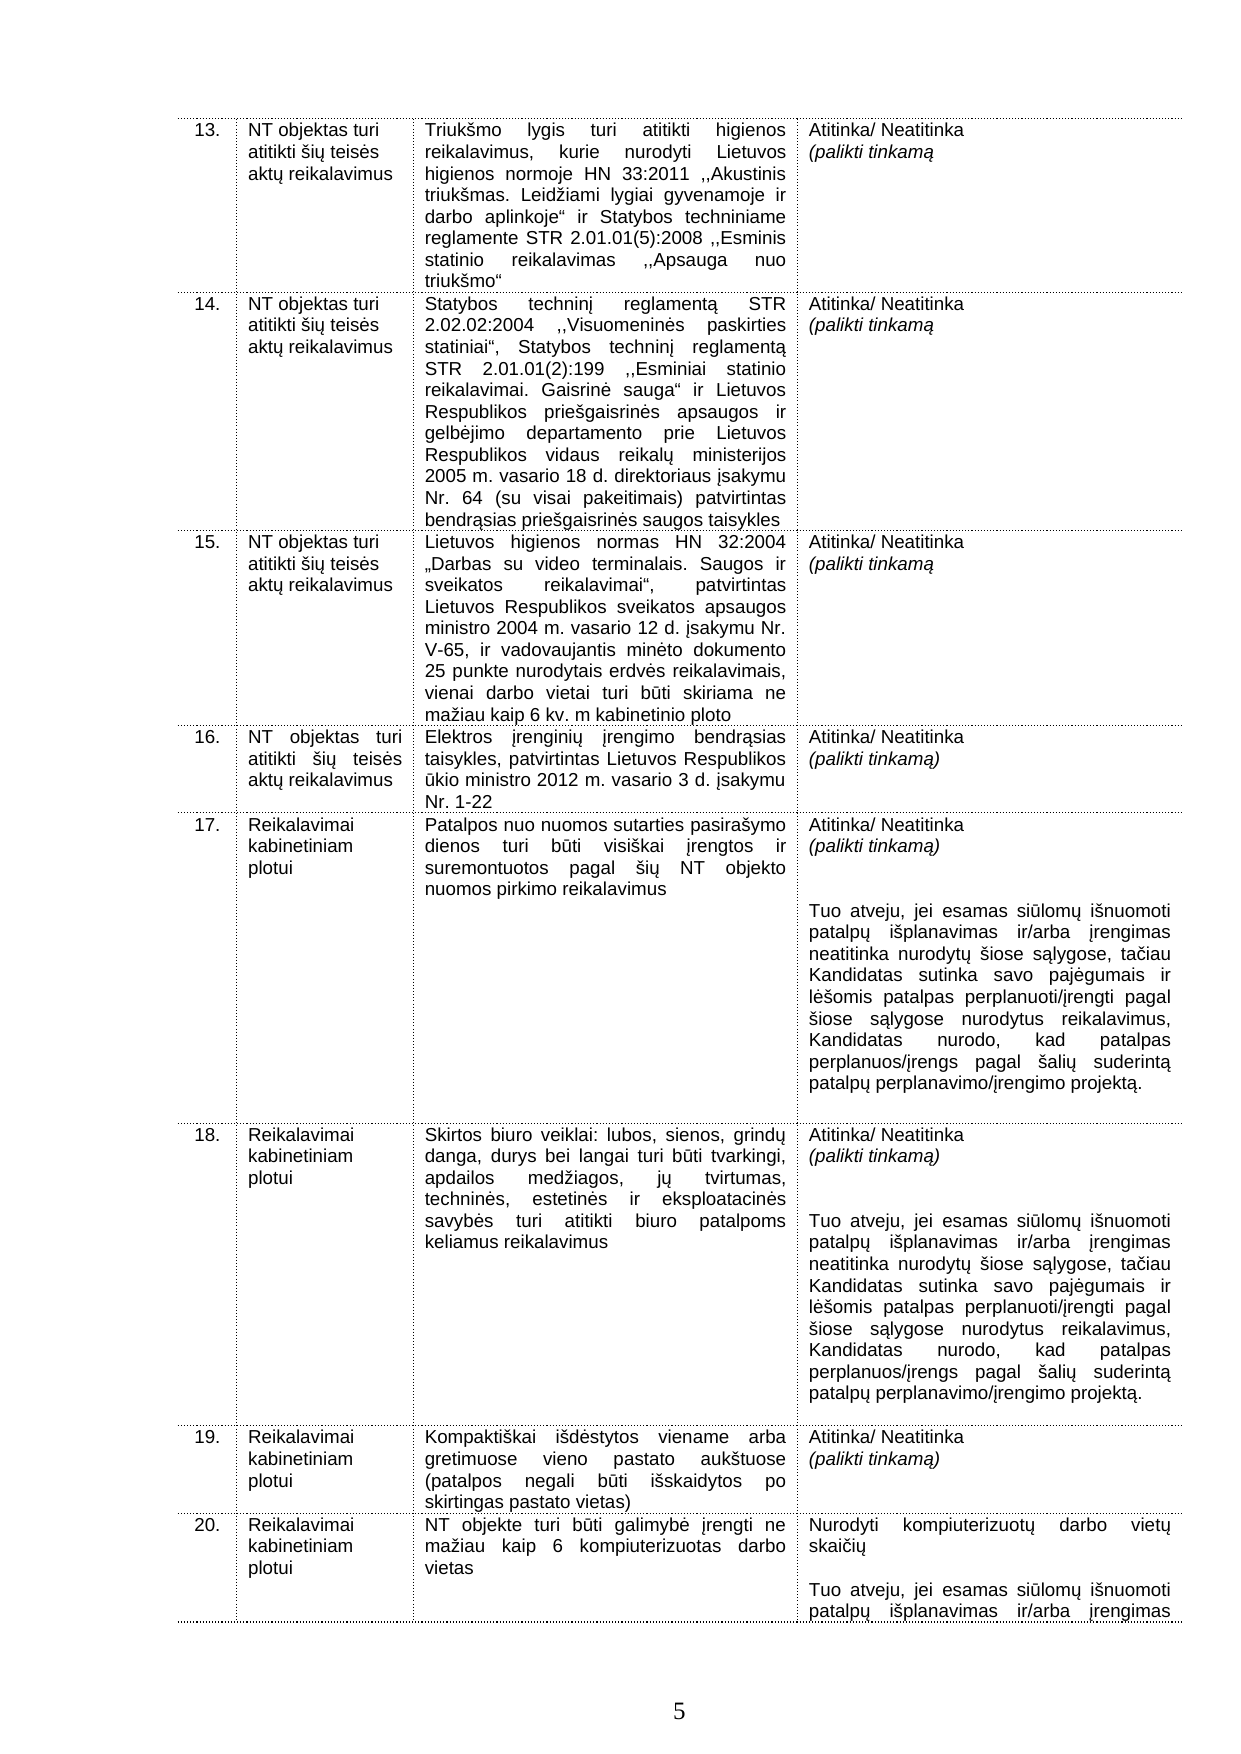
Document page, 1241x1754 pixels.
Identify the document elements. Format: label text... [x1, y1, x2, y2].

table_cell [798, 1513, 1182, 1621]
table_cell Reikalavimai kabinetiniam plotui [237, 812, 413, 1122]
table_cell Statybos techninį reglamentą STR 2.02.02:2004 ,,Visuomeninės paskirties statiniai“, Statybos techninį reglamentą STR 2.01.01(2):199 ,,Esminiai statinio reikalavimai. Gaisrinė sauga“ ir Lietuvos Respublikos priešgaisrinės apsaugos ir gelbėjimo departamento prie Lietuvos Respublikos vidaus reikalų ministerijos 2005 m. vasario 18 d. direktoriaus įsakymu Nr. 64 (su visai pakeitimais) patvirtintas bendrąsias priešgaisrinės saugos taisykles [413, 292, 797, 530]
table_cell Atitinka/ Neatitinka (palikti tinkamą) [798, 725, 1182, 812]
table_cell 18. [178, 1123, 237, 1425]
table_cell Atitinka/ Neatitinka (palikti tinkamą [798, 530, 1182, 725]
table_cell 15. [178, 530, 237, 725]
table_cell Atitinka/ Neatitinka (palikti tinkamą [798, 118, 1182, 292]
table_cell Elektros įrenginių įrengimo bendrąsias taisykles, patvirtintas Lietuvos Respublikos ūkio ministro 2012 m. vasario 3 d. įsakymu Nr. 1-22 [413, 725, 797, 812]
table_cell 16. [178, 725, 237, 812]
table_cell NT objektas turi atitikti šių teisės aktų reikalavimus [237, 530, 413, 725]
table_cell Triukšmo lygis turi atitikti higienos reikalavimus, kurie nurodyti Lietuvos higienos normoje HN 33:2011 ,,Akustinis triukšmas. Leidžiami lygiai gyvenamoje ir darbo aplinkoje“ ir Statybos techniniame reglamente STR 2.01.01(5):2008 ,,Esminis statinio reikalavimas ,,Apsauga nuo triukšmo“ [413, 118, 797, 292]
table_cell Lietuvos higienos normas HN 32:2004 „Darbas su video terminalais. Saugos ir sveikatos reikalavimai“, patvirtintas Lietuvos Respublikos sveikatos apsaugos ministro 2004 m. vasario 12 d. įsakymu Nr. V-65, ir vadovaujantis minėto dokumento 25 punkte nurodytais erdvės reikalavimais, vienai darbo vietai turi būti skiriama ne mažiau kaip 6 kv. m kabinetinio ploto [413, 530, 797, 725]
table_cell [237, 1513, 413, 1621]
table_cell NT objektas turi atitikti šių teisės aktų reikalavimus [237, 725, 413, 812]
table_cell 19. [178, 1425, 237, 1513]
table_cell Reikalavimai kabinetiniam plotui [237, 1123, 413, 1425]
table_cell Atitinka/ Neatitinka (palikti tinkamą) [798, 1425, 1182, 1513]
table_cell Kompaktiškai išdėstytos viename arba gretimuose vieno pastato aukštuose (patalpos negali būti išskaidytos po skirtingas pastato vietas) [413, 1425, 797, 1513]
table_cell NT objektas turi atitikti šių teisės aktų reikalavimus [237, 292, 413, 530]
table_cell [237, 118, 413, 292]
table_cell Patalpos nuo nuomos sutarties pasirašymo dienos turi būti visiškai įrengtos ir suremontuotos pagal šių NT objekto nuomos pirkimo reikalavimus [413, 812, 797, 1122]
table_cell Reikalavimai kabinetiniam plotui [237, 1425, 413, 1513]
table_cell Atitinka/ Neatitinka (palikti tinkamą [798, 292, 1182, 530]
table_cell 13. [178, 118, 237, 292]
table_cell 14. [178, 292, 237, 530]
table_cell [413, 1513, 797, 1621]
table_cell Skirtos biuro veiklai: lubos, sienos, grindų danga, durys bei langai turi būti tvarkingi, apdailos medžiagos, jų tvirtumas, techninės, estetinės ir eksploatacinės savybės turi atitikti biuro patalpoms keliamus reikalavimus [413, 1123, 797, 1425]
table_cell 20. [178, 1513, 237, 1621]
table_cell 17. [178, 812, 237, 1122]
